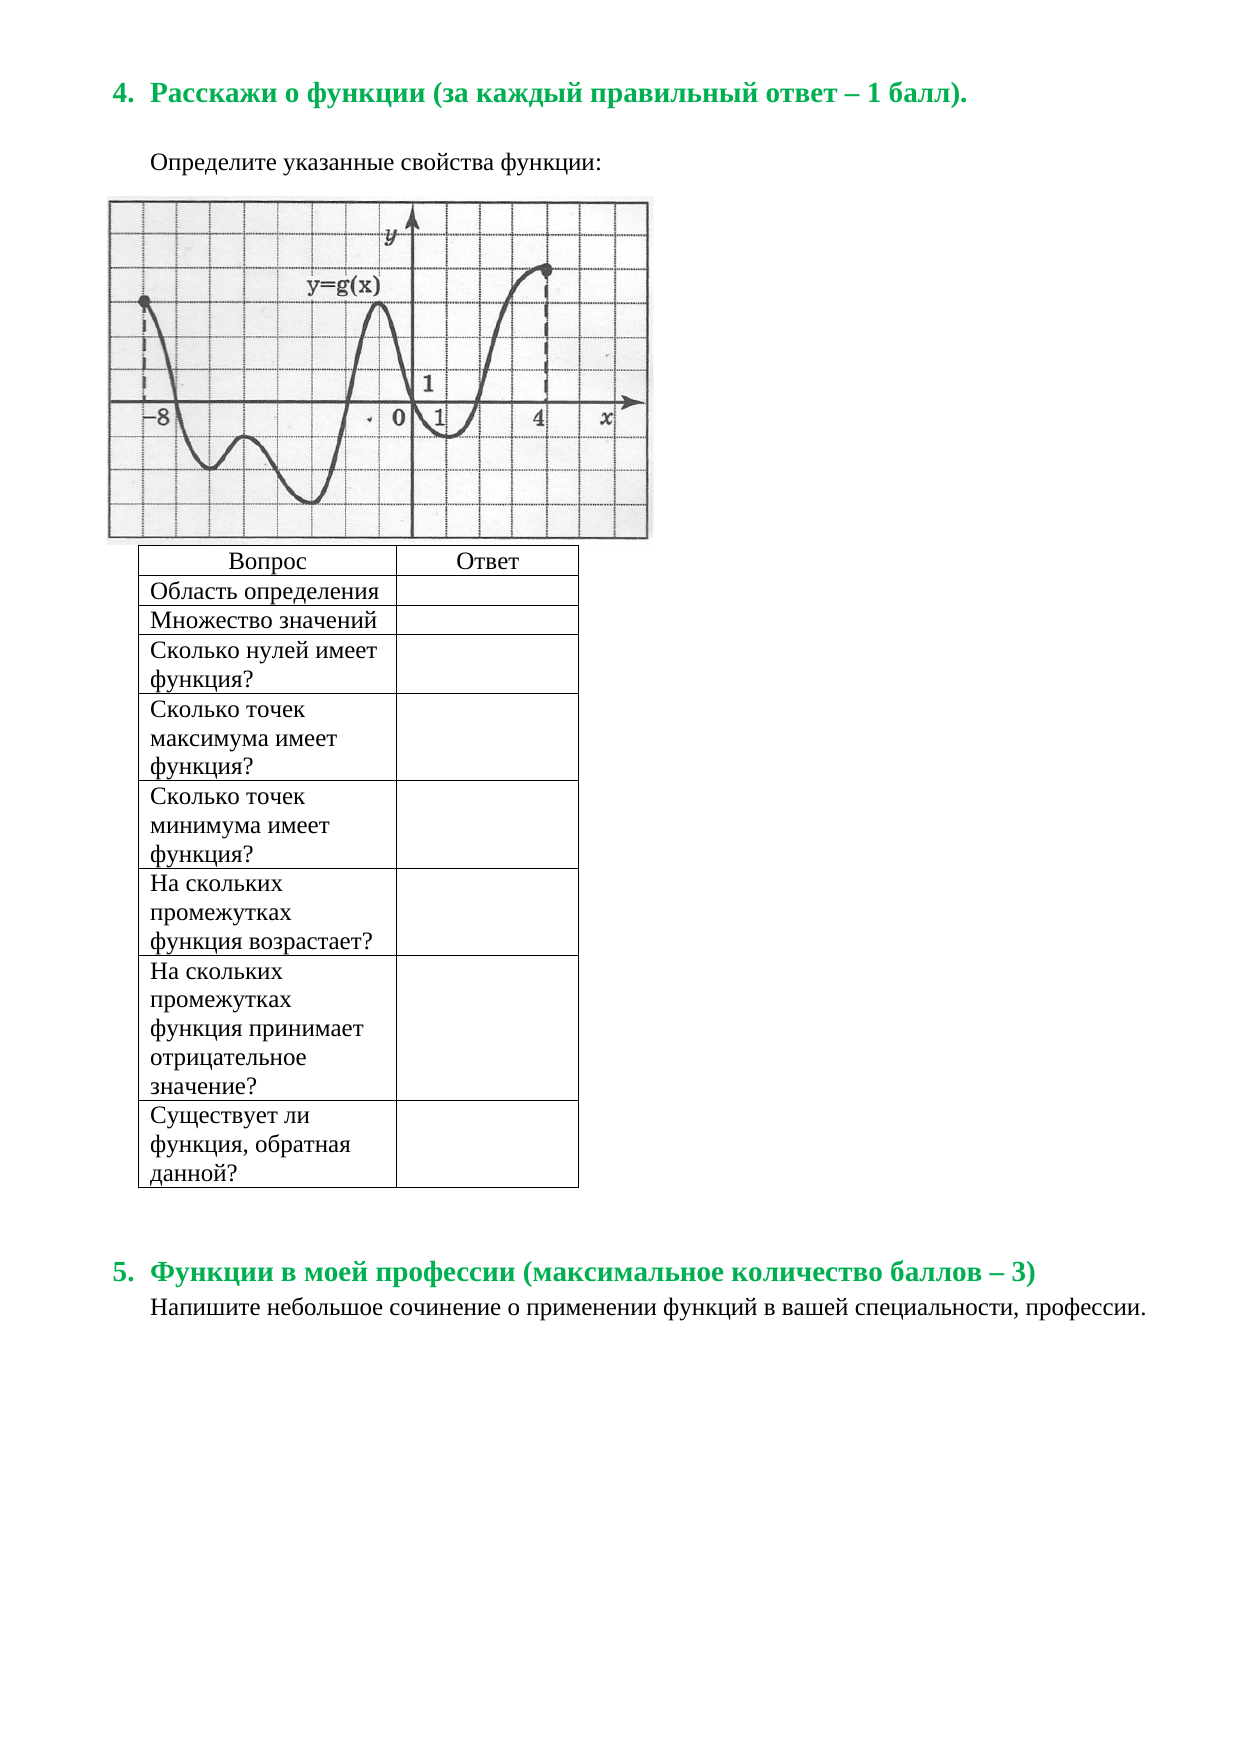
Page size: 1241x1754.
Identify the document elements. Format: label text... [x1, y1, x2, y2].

table_cell Множество значений [139, 606, 396, 634]
table_cell [397, 694, 578, 780]
table_cell На скольких промежутках функция принимает отрицательное значение? [139, 956, 396, 1099]
picture [106, 196, 654, 545]
table_cell Область определения [139, 576, 396, 604]
list Функции в моей профессии (максимальное количество баллов – 3) [112, 1254, 1165, 1287]
table_cell На скольких промежутках функция возрастает? [139, 869, 396, 955]
list Напишите небольшое сочинение о применении функций в вашей специальности, профессии. [150, 1292, 1165, 1321]
table_cell Сколько точек максимума имеет функция? [139, 694, 396, 780]
table_cell [397, 869, 578, 955]
table_cell [397, 606, 578, 634]
table_cell Сколько нулей имеет функция? [139, 635, 396, 693]
list Расскажи о функции (за каждый правильный ответ – 1 балл). [112, 75, 1165, 108]
list Определите указанные свойства функции: [150, 147, 1165, 175]
table_header Вопрос [139, 546, 396, 575]
table_cell [397, 781, 578, 867]
table_header Ответ [397, 546, 578, 575]
table_cell [397, 1101, 578, 1187]
table_cell [397, 956, 578, 1099]
table_cell Сколько точек минимума имеет функция? [139, 781, 396, 867]
table_cell Существует ли функция, обратная данной? [139, 1101, 396, 1187]
table_cell [397, 635, 578, 693]
table_cell [397, 576, 578, 604]
